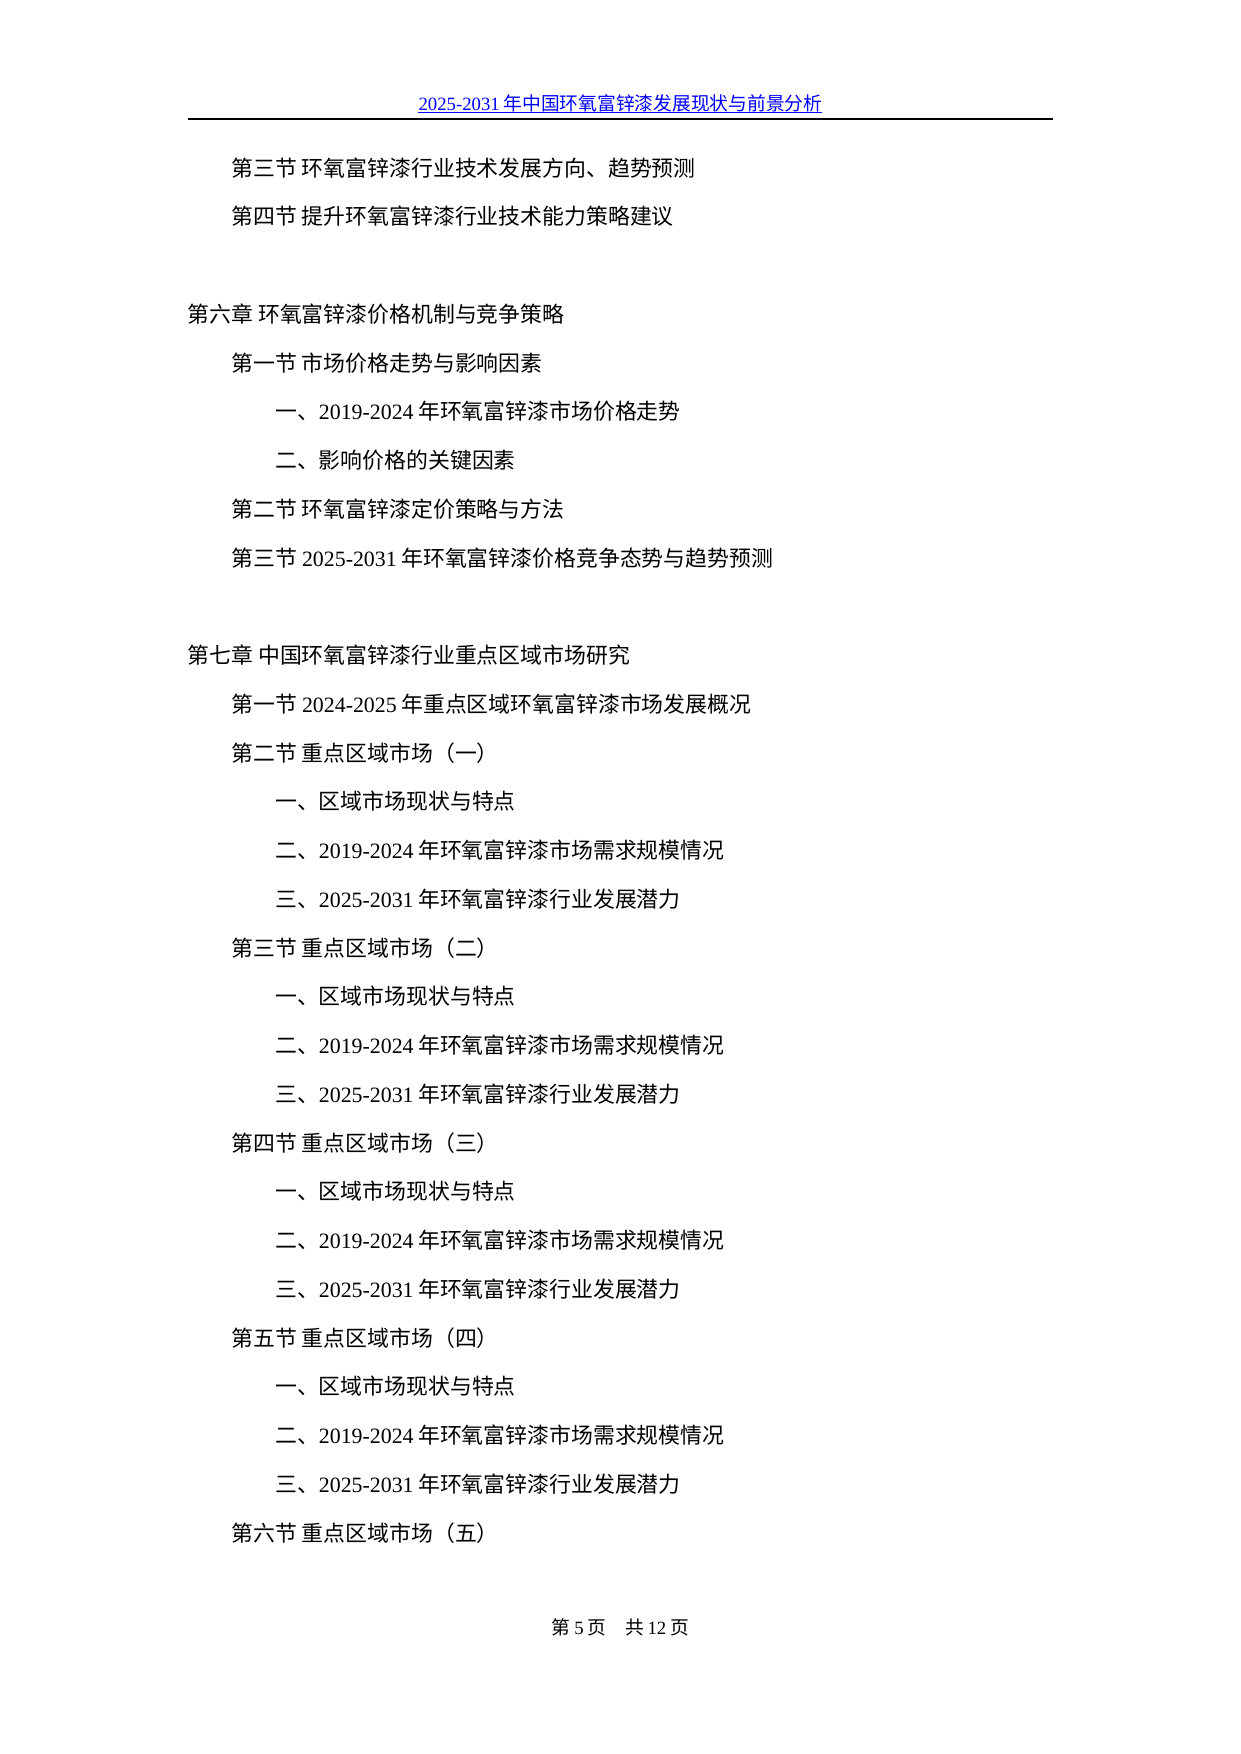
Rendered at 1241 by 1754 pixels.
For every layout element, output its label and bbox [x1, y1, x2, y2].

text [187, 150, 1053, 1548]
